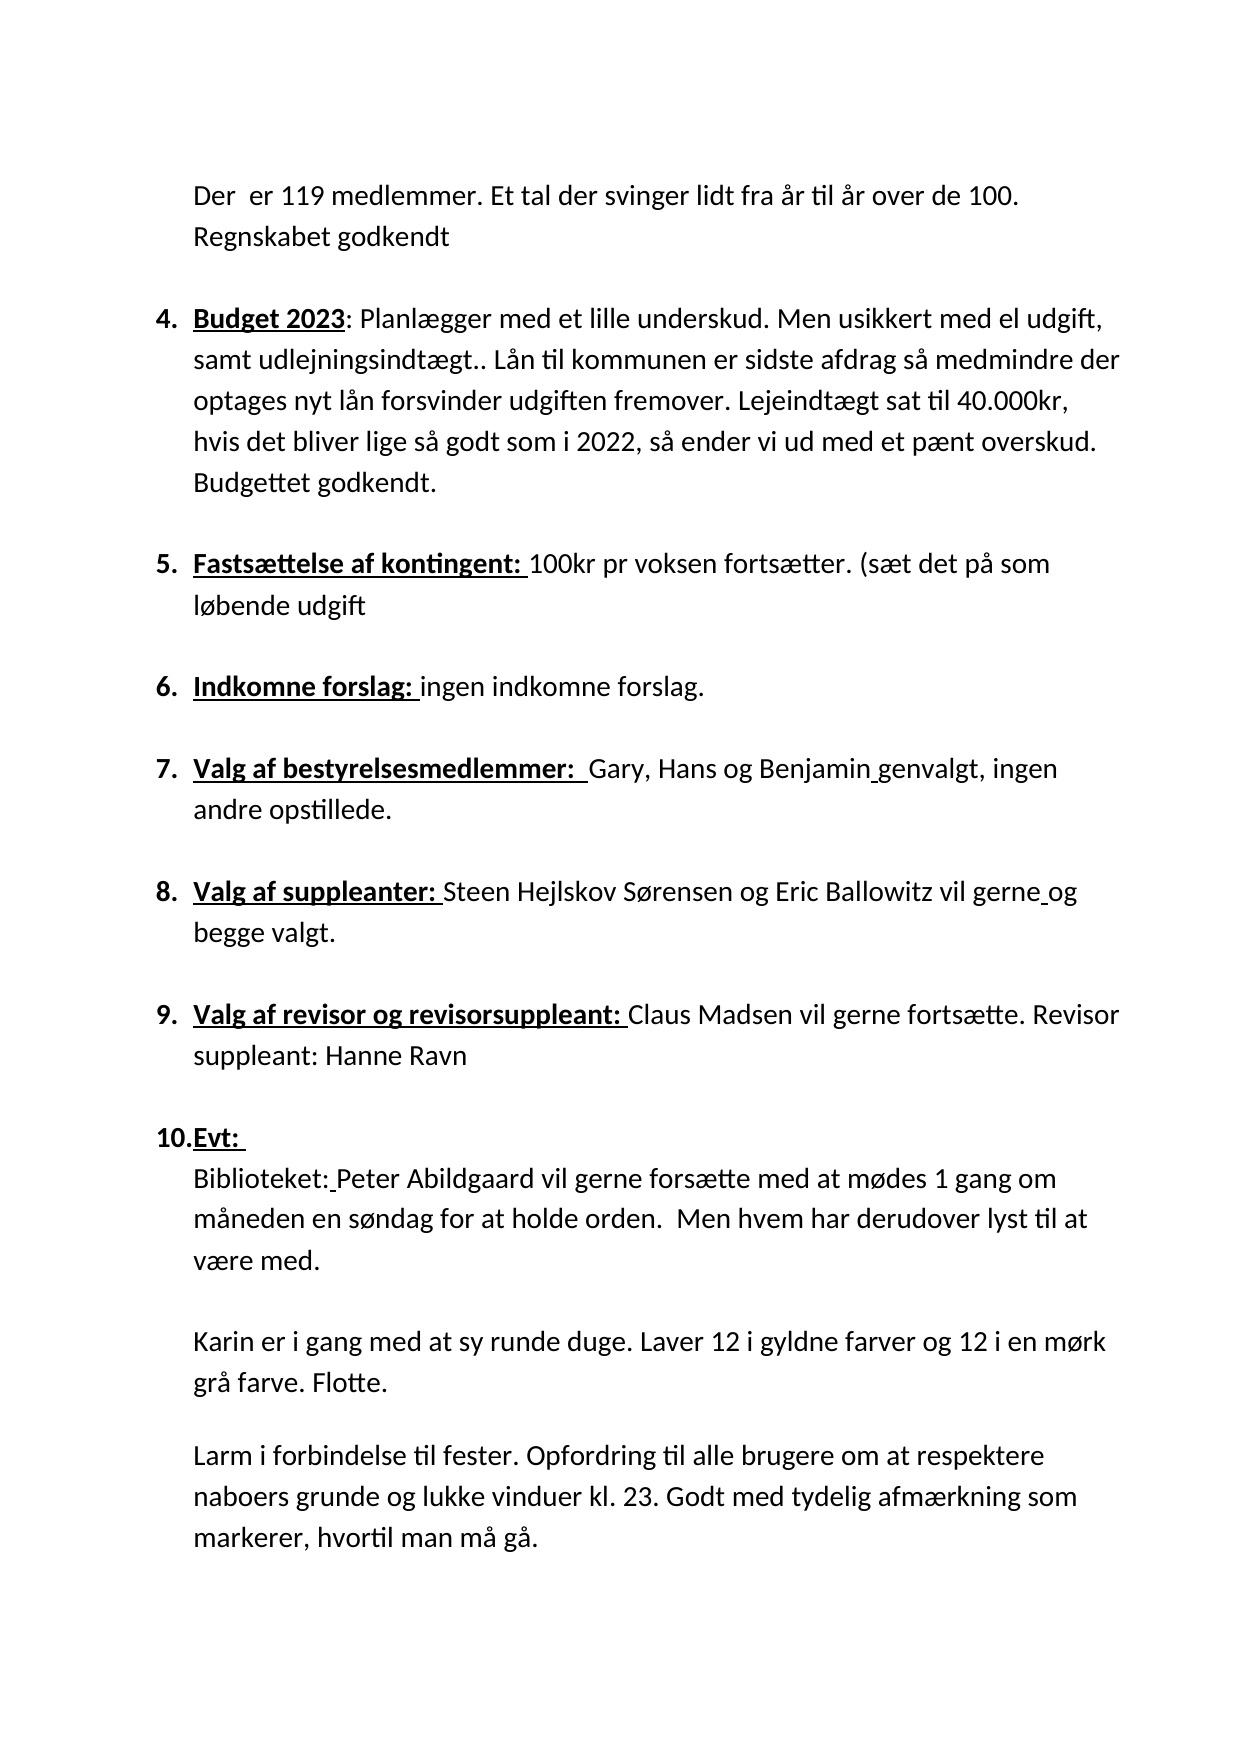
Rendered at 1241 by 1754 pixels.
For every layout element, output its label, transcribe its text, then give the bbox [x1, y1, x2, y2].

list Budget 2023: Planlægger med et lille underskud. Men usikkert med el udgift, samt udlejningsindtægt.. Lån til kommunen er sidste afdrag så medmindre der optages nyt lån forsvinder udgiften fremover. Lejeindtægt sat til 40.000kr, hvis det bliver lige så godt som i 2022, så ender vi ud med et pænt overskud. Budgettet godkendt. [156, 300, 1122, 499]
list Valg af bestyrelsesmedlemmer: Gary, Hans og Benjamin genvalgt, ingen andre opstillede. [156, 750, 1122, 827]
list Evt: [156, 1119, 1122, 1154]
list Fastsættelse af kontingent: 100kr pr voksen fortsætter. (sæt det på som løbende udgift [156, 546, 1122, 622]
list Valg af suppleanter: Steen Hejlskov Sørensen og Eric Ballowitz vil gerne og begge valgt. [156, 873, 1122, 950]
list Valg af revisor og revisorsuppleant: Claus Madsen vil gerne fortsætte. Revisor suppleant: Hanne Ravn [156, 996, 1122, 1072]
list Regnskabet godkendt [193, 218, 1122, 254]
list Larm i forbindelse til fester. Opfordring til alle brugere om at respektere naboers grunde og lukke vinduer kl. 23. Godt med tydelig afmærkning som markerer, hvortil man må gå. [193, 1437, 1122, 1555]
list Der er 119 medlemmer. Et tal der svinger lidt fra år til år over de 100. [193, 177, 1122, 213]
list Indkomne forslag: ingen indkomne forslag. [156, 668, 1122, 704]
list Karin er i gang med at sy runde duge. Laver 12 i gyldne farver og 12 i en mørk grå farve. Flotte. [193, 1323, 1122, 1400]
list Biblioteket: Peter Abildgaard vil gerne forsætte med at mødes 1 gang om måneden en søndag for at holde orden. Men hvem har derudover lyst til at være med. [193, 1160, 1122, 1277]
